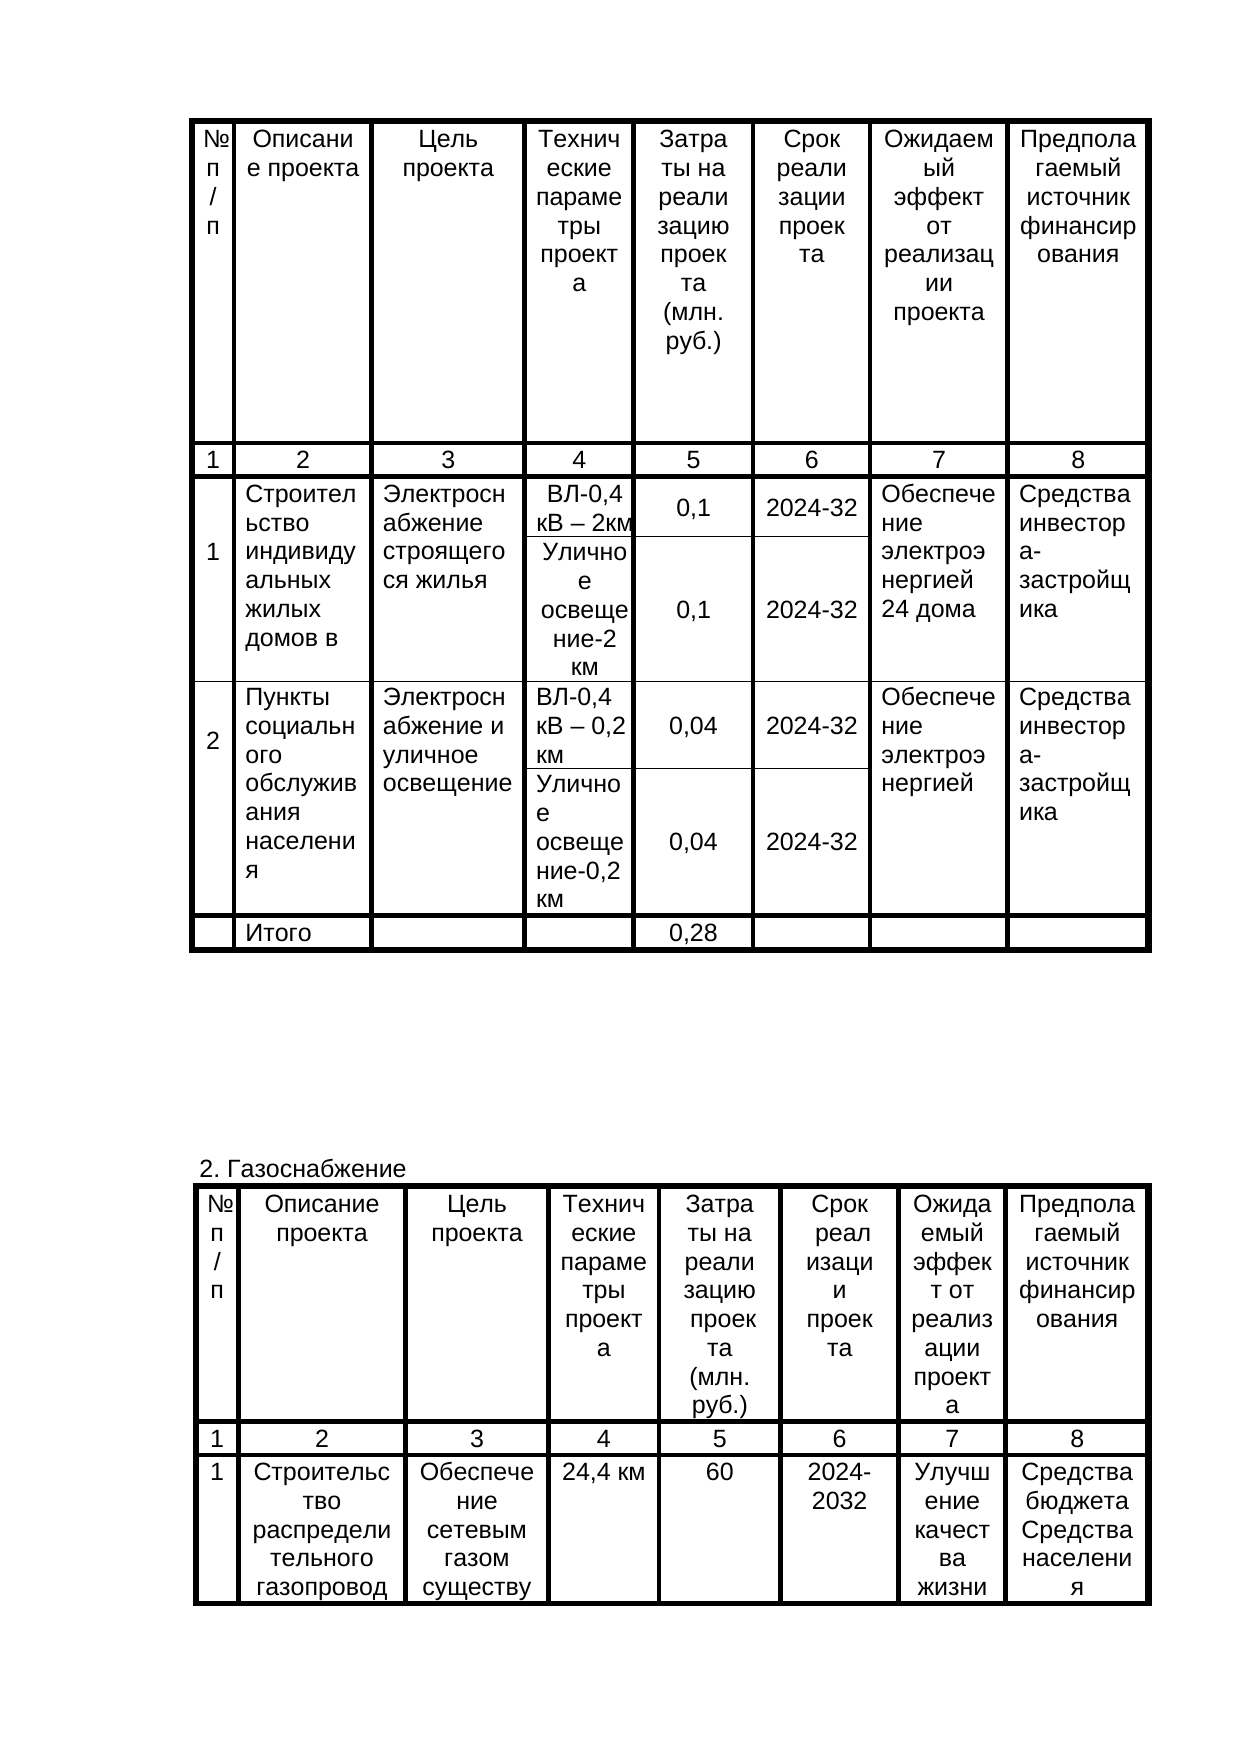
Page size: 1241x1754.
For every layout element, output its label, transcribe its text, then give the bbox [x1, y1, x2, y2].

table_cell Средства инвестора-застройщика [1010, 479, 1145, 681]
table_header Предполагаемый источник финансирования [1010, 124, 1145, 441]
table_cell 0,04 [636, 769, 751, 913]
table_header Ожидаемый эффект от реализации проекта [901, 1189, 1003, 1419]
table_cell 2024-32 [755, 537, 868, 681]
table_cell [241, 1457, 403, 1601]
table_cell 0,1 [636, 479, 751, 536]
table_header Технические параметры проекта [527, 124, 631, 441]
table_header № п/п [195, 124, 232, 441]
table_header Предполагаемый источник финансирования [1008, 1189, 1145, 1419]
table_cell 7 [872, 445, 1005, 474]
table_cell 2024-2032 [783, 1457, 896, 1601]
table_cell [527, 918, 631, 947]
table_header Цель проекта [408, 1189, 546, 1419]
table_header № п/п [199, 1189, 236, 1419]
table_cell [755, 918, 868, 947]
table_cell 2 [195, 682, 232, 913]
table_cell 2 [236, 445, 369, 474]
table_cell 2024-32 [755, 682, 868, 768]
table_cell 2 [241, 1424, 403, 1452]
table_cell Итого [236, 918, 369, 947]
table_cell 4 [527, 445, 631, 474]
table_header Ожидаемый эффект от реализации проекта [872, 124, 1005, 441]
table_cell Обеспечение электроэнергией [872, 682, 1005, 913]
table_cell 7 [901, 1424, 1003, 1452]
table_header Затраты на реализацию проекта (млн. руб.) [636, 124, 751, 441]
table_header Цель проекта [374, 124, 522, 441]
table_cell [872, 918, 1005, 947]
table_cell Строительство индивидуальных жилых домов в [236, 479, 369, 681]
table_cell 5 [661, 1424, 778, 1452]
table_cell Электроснабжение строящегося жилья [374, 479, 522, 681]
table_header Описание проекта [236, 124, 369, 441]
table_cell Пункты социального обслуживания населения [236, 682, 369, 913]
table_cell 8 [1008, 1424, 1145, 1452]
table_cell 0,28 [636, 918, 751, 947]
table_cell Средства инвестора-застройщика [1010, 682, 1145, 913]
table_cell 4 [551, 1424, 657, 1452]
table_cell [1010, 918, 1145, 947]
table_cell Уличное освещение-2 км [527, 537, 631, 681]
table_cell 2024-32 [755, 479, 868, 536]
table_cell 1 [195, 445, 232, 474]
table_cell [195, 918, 232, 947]
table_cell 0,1 [636, 537, 751, 681]
table_cell ВЛ-0,4 кВ – 2км [527, 479, 631, 536]
table_cell Электроснабжение и уличное освещение [374, 682, 522, 913]
table_cell 6 [755, 445, 868, 474]
table_cell 8 [1010, 445, 1145, 474]
table_header Срок реализации проекта [755, 124, 868, 441]
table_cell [408, 1457, 546, 1601]
table_cell 6 [783, 1424, 896, 1452]
table_cell 1 [199, 1424, 236, 1452]
table_cell Обеспечение электроэнергией 24 дома [872, 479, 1005, 681]
table_header Описание проекта [241, 1189, 403, 1419]
table_cell 60 [661, 1457, 778, 1601]
table_header Затраты на реализацию проекта (млн. руб.) [661, 1189, 778, 1419]
table_cell 2024-32 [755, 769, 868, 913]
table_header Срок реализации проекта [783, 1189, 896, 1419]
table_cell 0,04 [636, 682, 751, 768]
table_cell 3 [408, 1424, 546, 1452]
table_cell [901, 1457, 1003, 1601]
table_cell 24,4 км [551, 1457, 657, 1601]
text 2. Газоснабжение [199, 1154, 1152, 1183]
table_cell [374, 918, 522, 947]
table_cell 1 [199, 1457, 236, 1601]
table_header Технические параметры проекта [551, 1189, 657, 1419]
table_cell 3 [374, 445, 522, 474]
table_cell ВЛ-0,4 кВ – 0,2 км [527, 682, 631, 768]
table_cell 1 [195, 479, 232, 681]
table_cell Уличное освещение-0,2 км [527, 769, 631, 913]
table_cell 5 [636, 445, 751, 474]
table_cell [1008, 1457, 1145, 1601]
